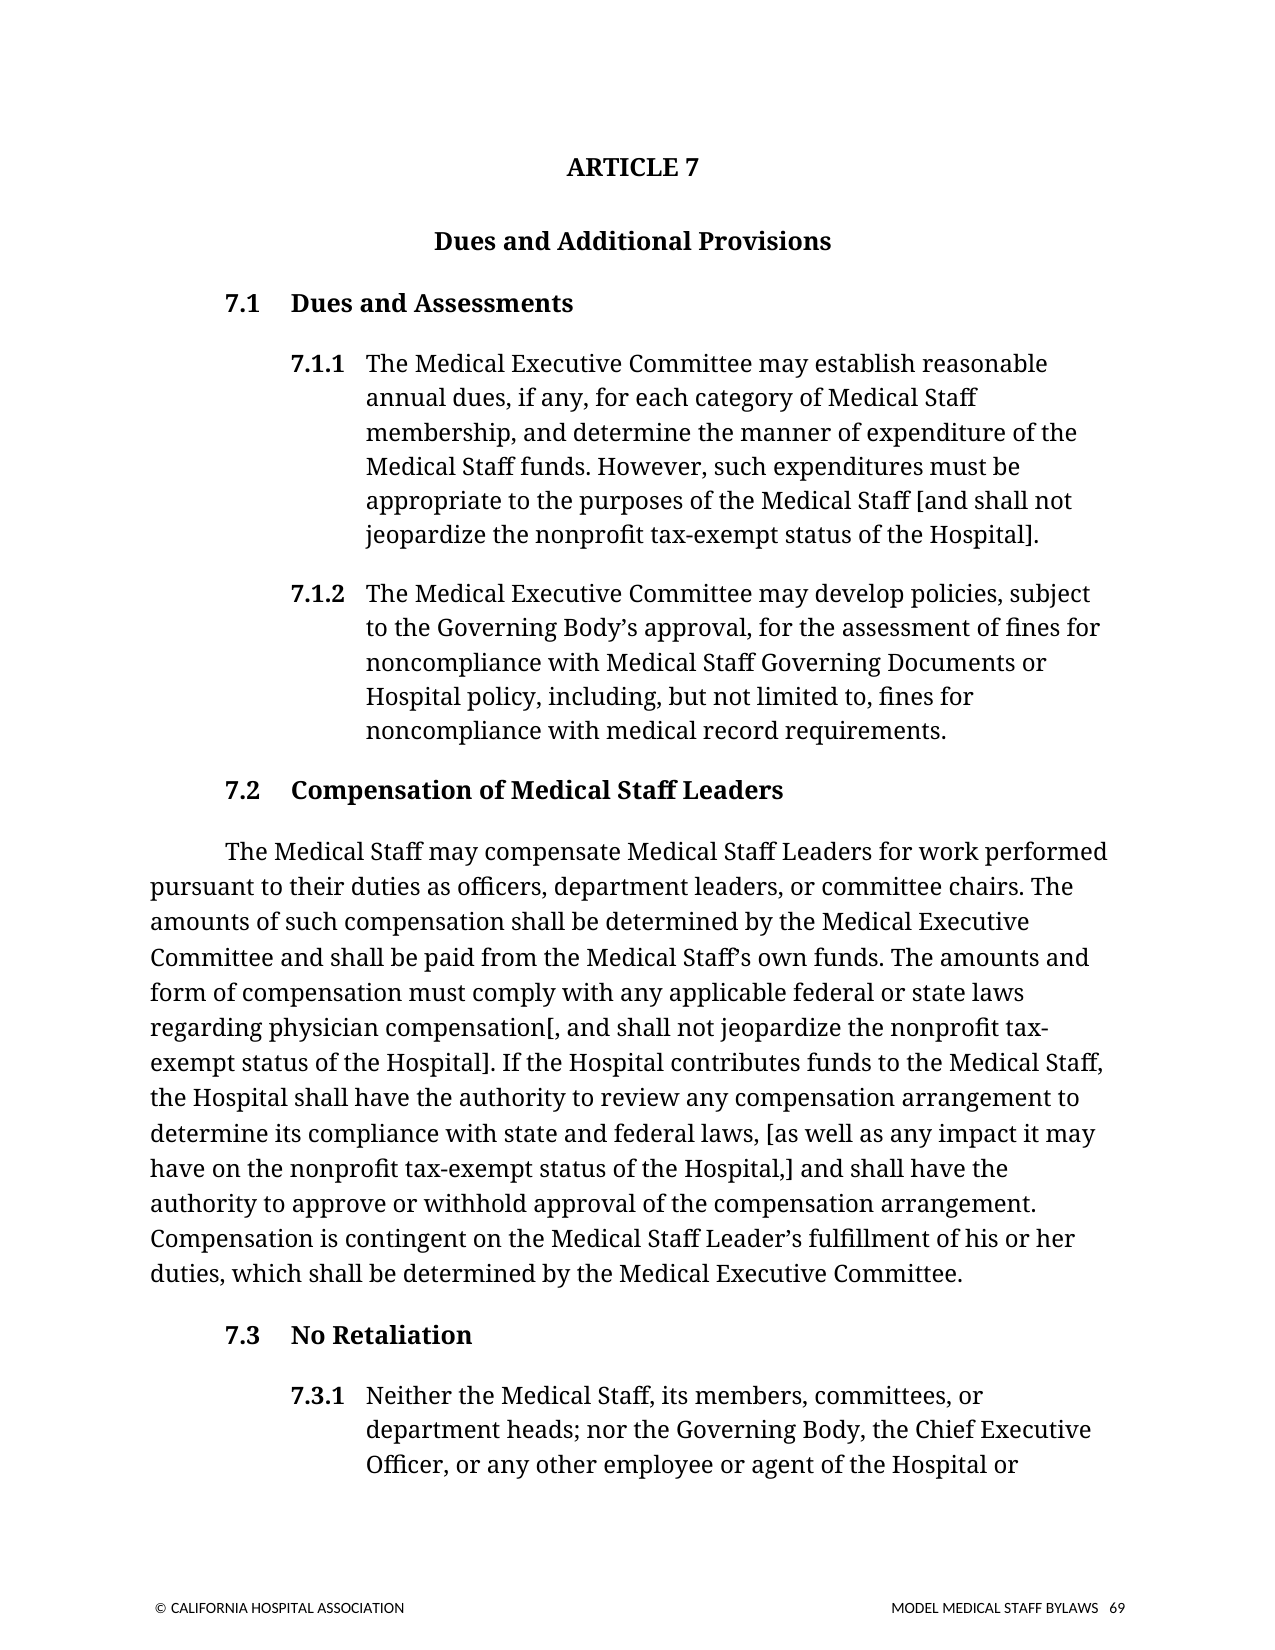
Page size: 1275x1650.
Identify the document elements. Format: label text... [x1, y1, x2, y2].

text Dues and Additional Provisions [150, 150, 1116, 258]
text The Medical Executive Committee may develop policies, subject to the Governing Body’s approval, for the assessment of fines for noncompliance with Medical Staff Governing Documents or Hospital policy, including, but not limited to, fines for noncompliance with medical record requirements. [291, 577, 1116, 746]
text Dues and Assessments [150, 285, 1116, 319]
text The Medical Staff may compensate Medical Staff Leaders for work performed pursuant to their duties as officers, department leaders, or committee chairs. The amounts of such compensation shall be determined by the Medical Executive Committee and shall be paid from the Medical Staff’s own funds. The amounts and form of compensation must comply with any applicable federal or state laws regarding physician compensation[, and shall not jeopardize the nonprofit tax-exempt status of the Hospital]. If the Hospital contributes funds to the Medical Staff, the Hospital shall have the authority to review any compensation arrangement to determine its compliance with state and federal laws, [as well as any impact it may have on the nonprofit tax-exempt status of the Hospital,] and shall have the authority to approve or withhold approval of the compensation arrangement. Compensation is contingent on the Medical Staff Leader’s fulfillment of his or her duties, which shall be determined by the Medical Executive Committee. [150, 835, 1116, 1290]
text No Retaliation [150, 1317, 1116, 1351]
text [291, 1379, 1116, 1480]
text The Medical Executive Committee may establish reasonable annual dues, if any, for each category of Medical Staff membership, and determine the manner of expenditure of the Medical Staff funds. However, such expenditures must be appropriate to the purposes of the Medical Staff [and shall not jeopardize the nonprofit tax-exempt status of the Hospital]. [291, 347, 1116, 551]
text Compensation of Medical Staff Leaders [150, 773, 1116, 807]
